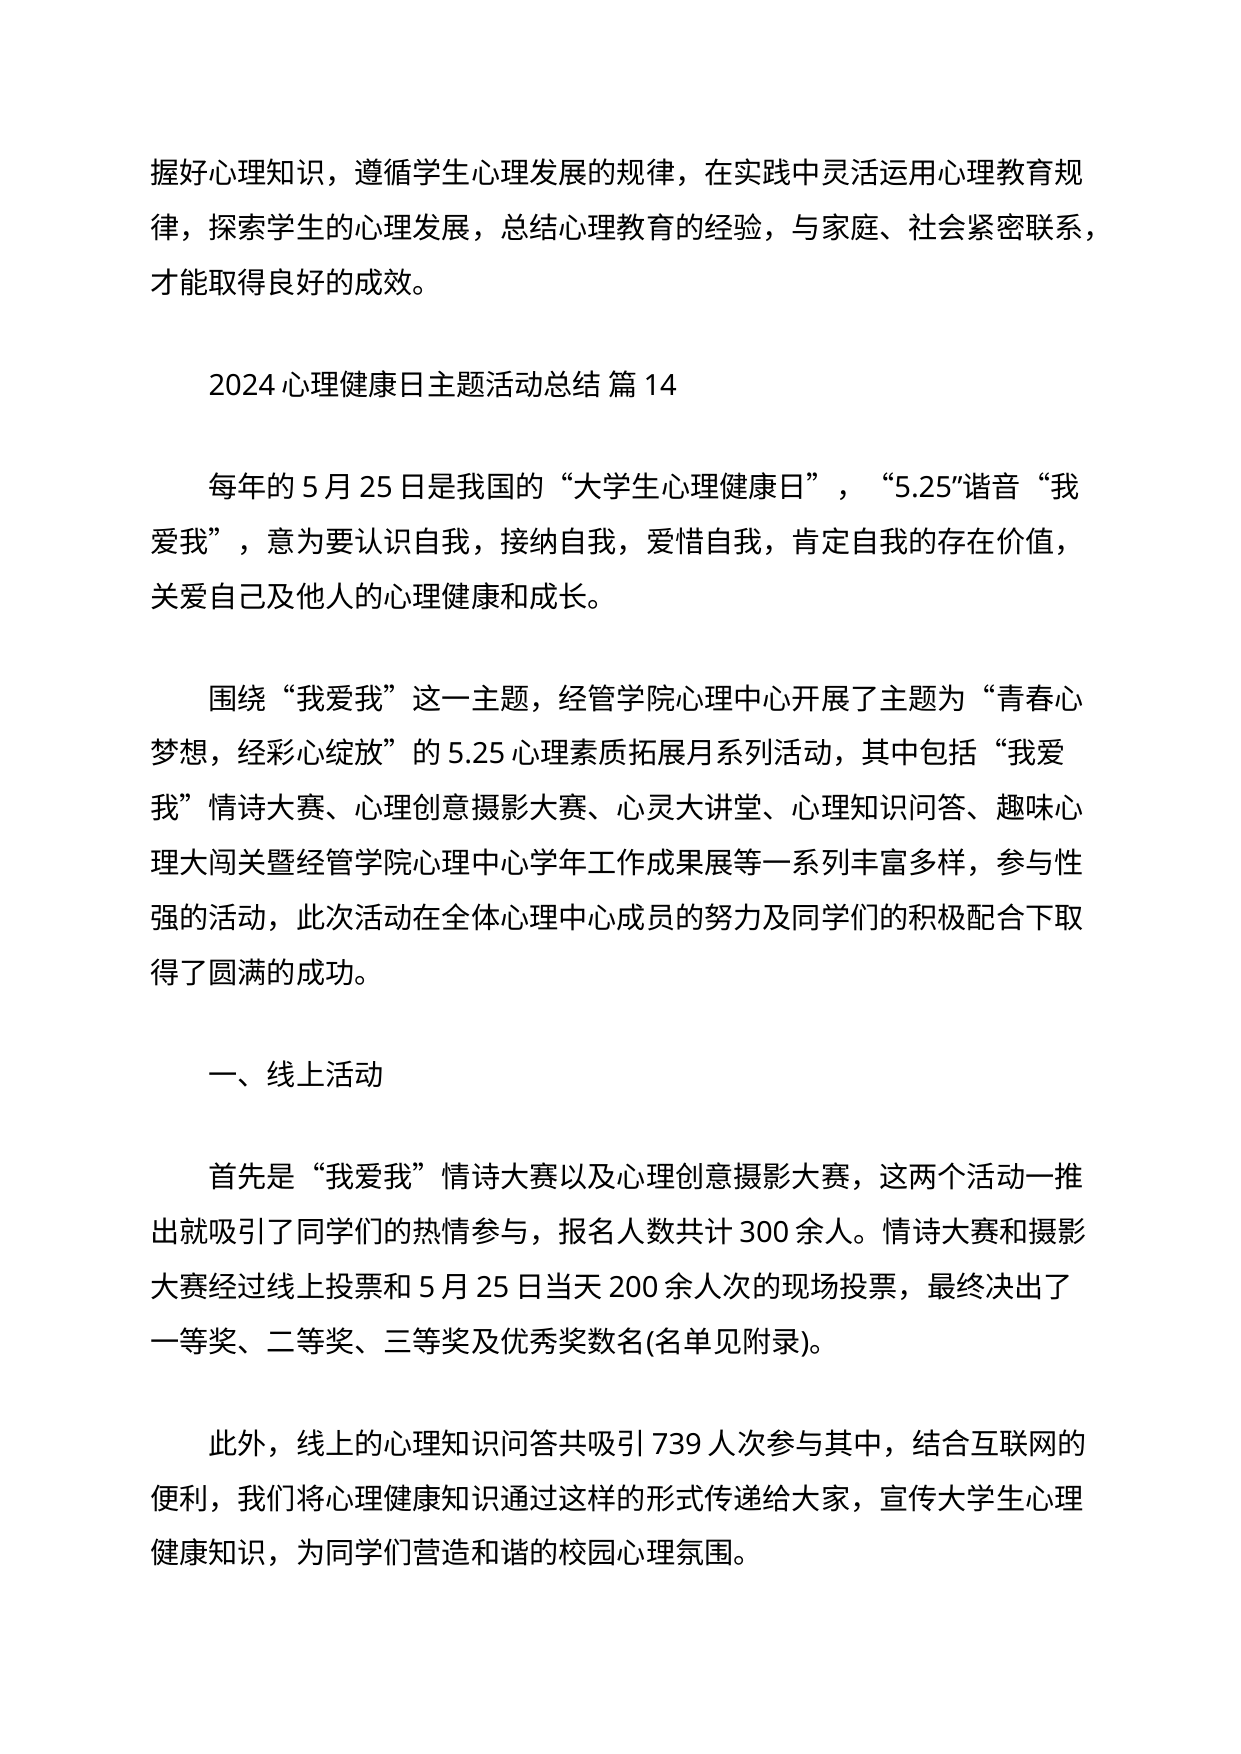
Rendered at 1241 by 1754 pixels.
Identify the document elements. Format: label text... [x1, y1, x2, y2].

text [150, 150, 1090, 302]
text 首先是“我爱我”情诗大赛以及心理创意摄影大赛，这两个活动一推出就吸引了同学们的热情参与，报名人数共计300余人。情诗大赛和摄影大赛经过线上投票和5月25日当天200余人次的现场投票，最终决出了一等奖、二等奖、三等奖及优秀奖数名(名单见附录)。 [150, 1153, 1090, 1361]
text 2024心理健康日主题活动总结 篇14 [150, 362, 1090, 404]
text 此外，线上的心理知识问答共吸引739人次参与其中，结合互联网的便利，我们将心理健康知识通过这样的形式传递给大家，宣传大学生心理健康知识，为同学们营造和谐的校园心理氛围。 [150, 1420, 1090, 1572]
text 围绕“我爱我”这一主题，经管学院心理中心开展了主题为“青春心梦想，经彩心绽放”的5.25心理素质拓展月系列活动，其中包括“我爱我”情诗大赛、心理创意摄影大赛、心灵大讲堂、心理知识问答、趣味心理大闯关暨经管学院心理中心学年工作成果展等一系列丰富多样，参与性强的活动，此次活动在全体心理中心成员的努力及同学们的积极配合下取得了圆满的成功。 [150, 675, 1090, 992]
text 一、线上活动 [150, 1052, 1090, 1094]
text 每年的5月25日是我国的“大学生心理健康日”，“5.25”谐音“我爱我”，意为要认识自我，接纳自我，爱惜自我，肯定自我的存在价值，关爱自己及他人的心理健康和成长。 [150, 463, 1090, 616]
